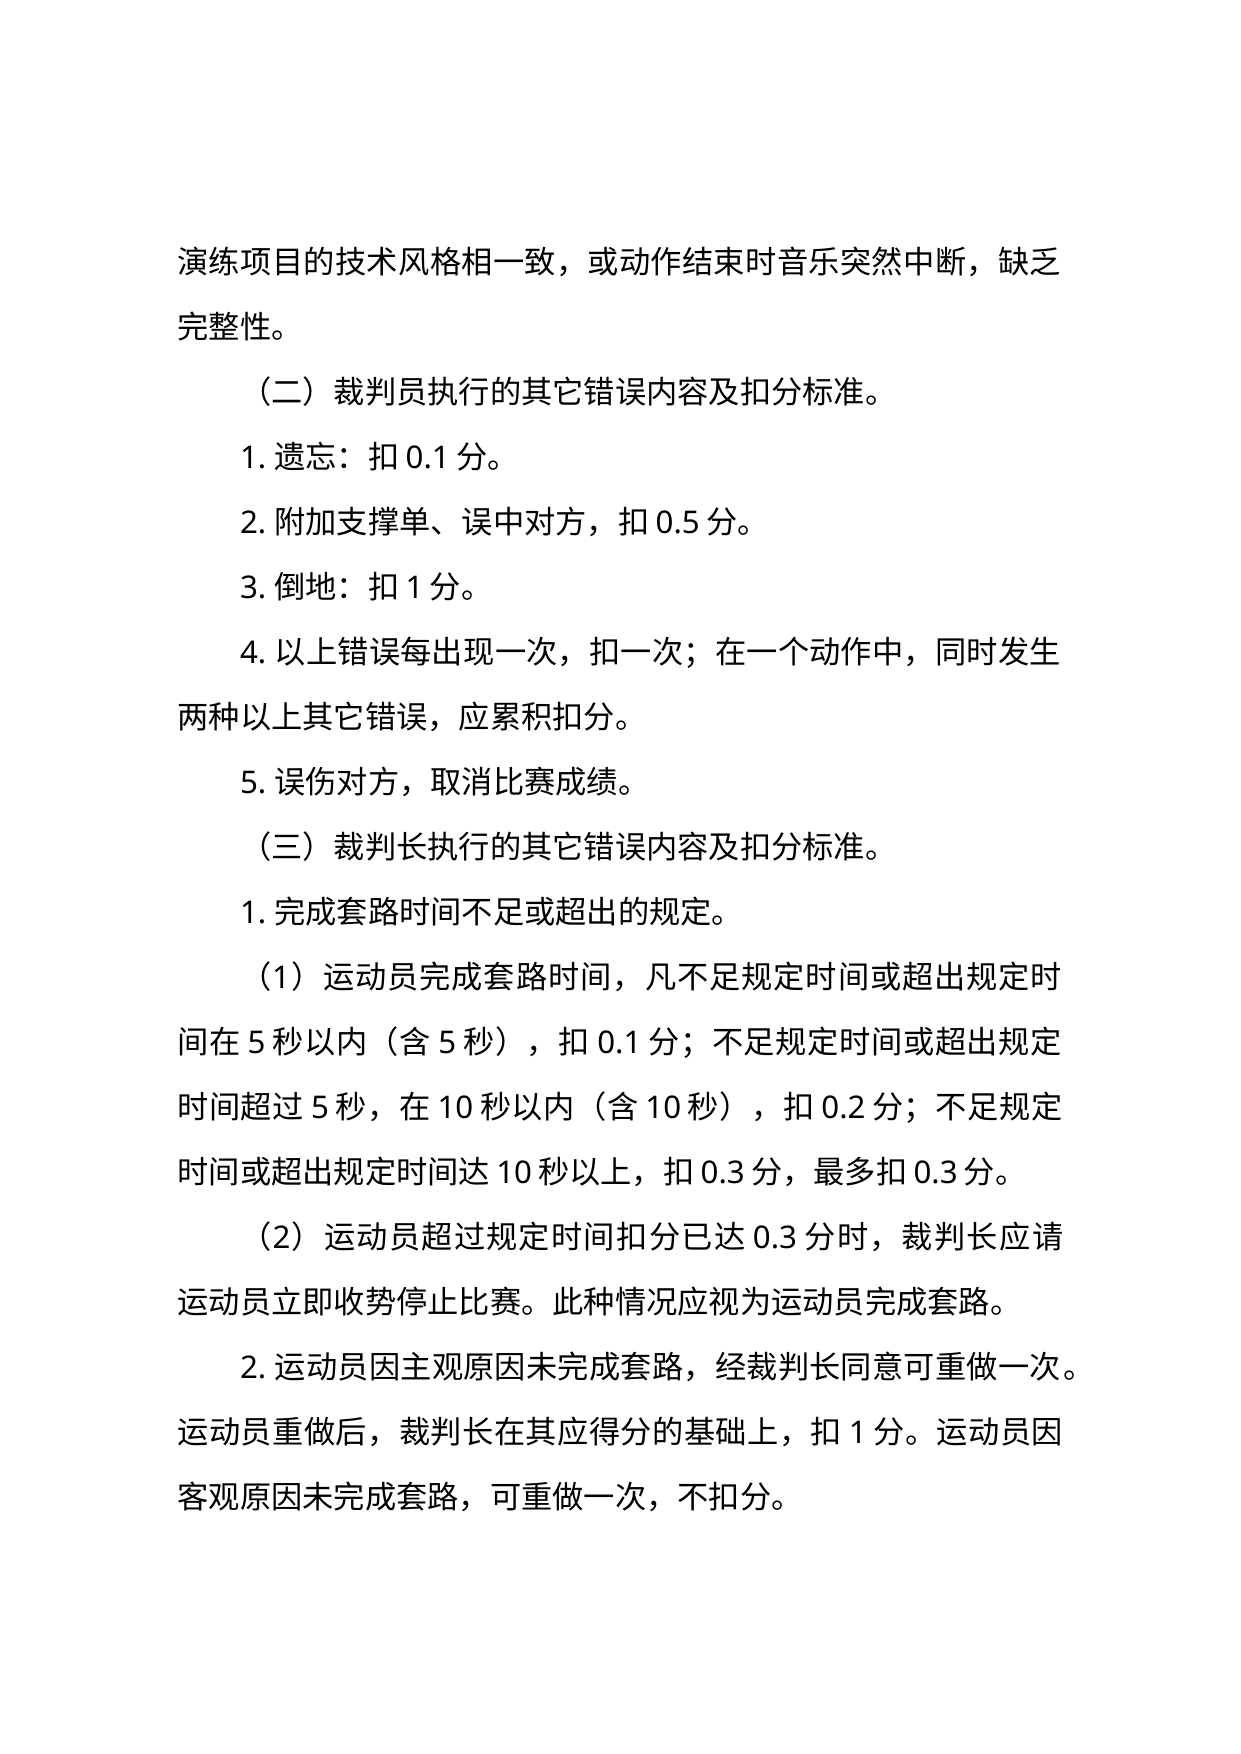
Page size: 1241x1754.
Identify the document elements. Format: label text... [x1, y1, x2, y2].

text （三）裁判长执行的其它错误内容及扣分标准。 [177, 812, 1063, 877]
text 4. 以上错误每出现一次，扣一次；在一个动作中，同时发生两种以上其它错误，应累积扣分。 [177, 617, 1063, 747]
text （二）裁判员执行的其它错误内容及扣分标准。 [177, 357, 1063, 422]
text 1. 遗忘：扣0.1分。 [177, 422, 1063, 487]
text 1. 完成套路时间不足或超出的规定。 [177, 877, 1063, 942]
text 2. 附加支撑单、误中对方，扣0.5分。 [177, 487, 1063, 552]
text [177, 227, 1063, 357]
text 3. 倒地：扣1分。 [177, 552, 1063, 617]
text 5. 误伤对方，取消比赛成绩。 [177, 747, 1063, 812]
text （1）运动员完成套路时间，凡不足规定时间或超出规定时间在5秒以内（含5秒），扣0.1分；不足规定时间或超出规定时间超过5秒，在10秒以内（含10秒），扣0.2分；不足规定时间或超出规定时间达10秒以上，扣0.3分，最多扣0.3分。 [177, 942, 1063, 1202]
text （2）运动员超过规定时间扣分已达0.3分时，裁判长应请运动员立即收势停止比赛。此种情况应视为运动员完成套路。 [177, 1202, 1063, 1332]
text 2. 运动员因主观原因未完成套路，经裁判长同意可重做一次。运动员重做后，裁判长在其应得分的基础上，扣1分。运动员因客观原因未完成套路，可重做一次，不扣分。 [177, 1332, 1063, 1527]
